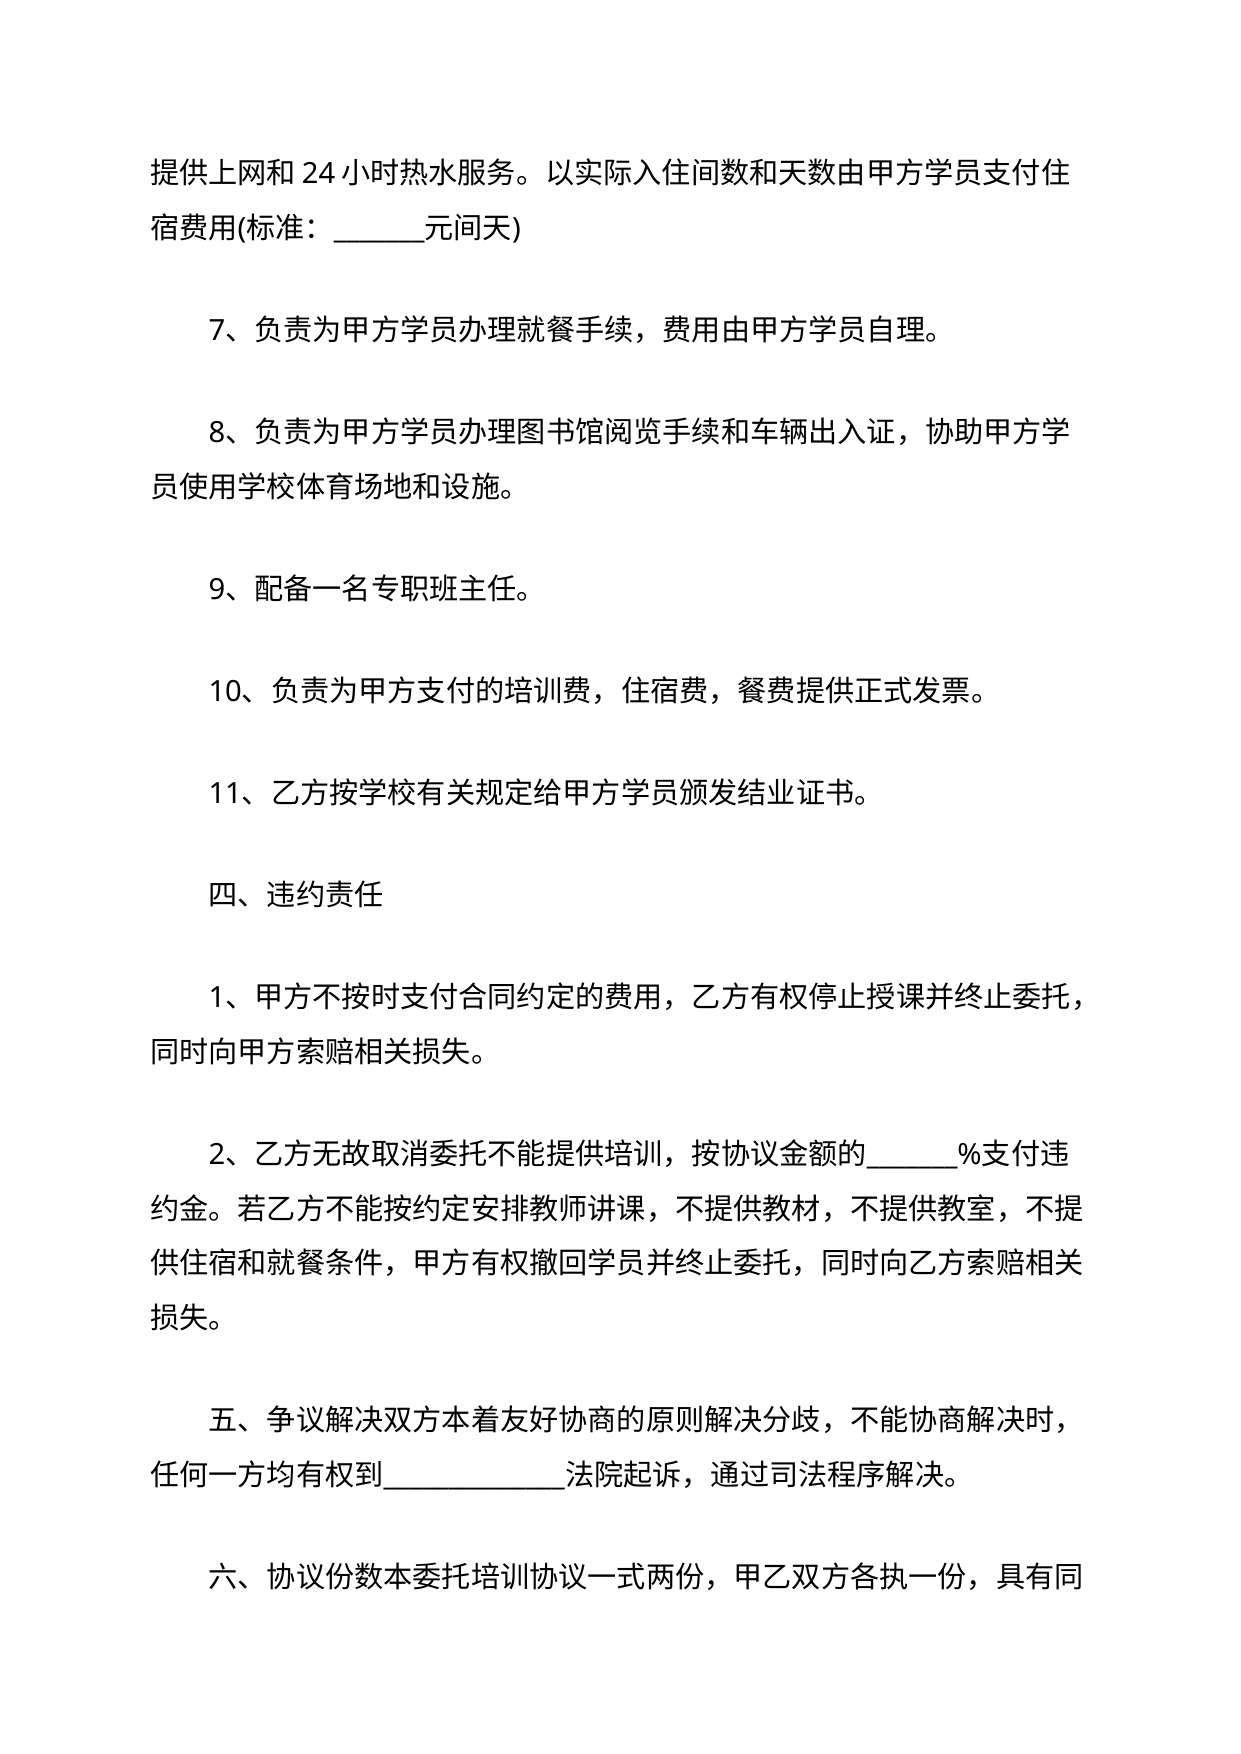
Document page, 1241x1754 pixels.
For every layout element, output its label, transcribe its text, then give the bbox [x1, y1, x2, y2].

text 1、甲方不按时支付合同约定的费用，乙方有权停止授课并终止委托，同时向甲方索赔相关损失。 [150, 973, 1090, 1071]
text 四、违约责任 [150, 872, 1090, 914]
text 8、负责为甲方学员办理图书馆阅览手续和车辆出入证，协助甲方学员使用学校体育场地和设施。 [150, 409, 1090, 506]
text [150, 150, 1090, 247]
text 五、争议解决双方本着友好协商的原则解决分歧，不能协商解决时，任何一方均有权到______________法院起诉，通过司法程序解决。 [150, 1397, 1090, 1494]
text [150, 1554, 1090, 1596]
text 10、负责为甲方支付的培训费，住宿费，餐费提供正式发票。 [150, 668, 1090, 710]
text 2、乙方无故取消委托不能提供培训，按协议金额的_______%支付违约金。若乙方不能按约定安排教师讲课，不提供教材，不提供教室，不提供住宿和就餐条件，甲方有权撤回学员并终止委托，同时向乙方索赔相关损失。 [150, 1130, 1090, 1337]
text 11、乙方按学校有关规定给甲方学员颁发结业证书。 [150, 770, 1090, 812]
text 9、配备一名专职班主任。 [150, 566, 1090, 608]
text 7、负责为甲方学员办理就餐手续，费用由甲方学员自理。 [150, 307, 1090, 349]
